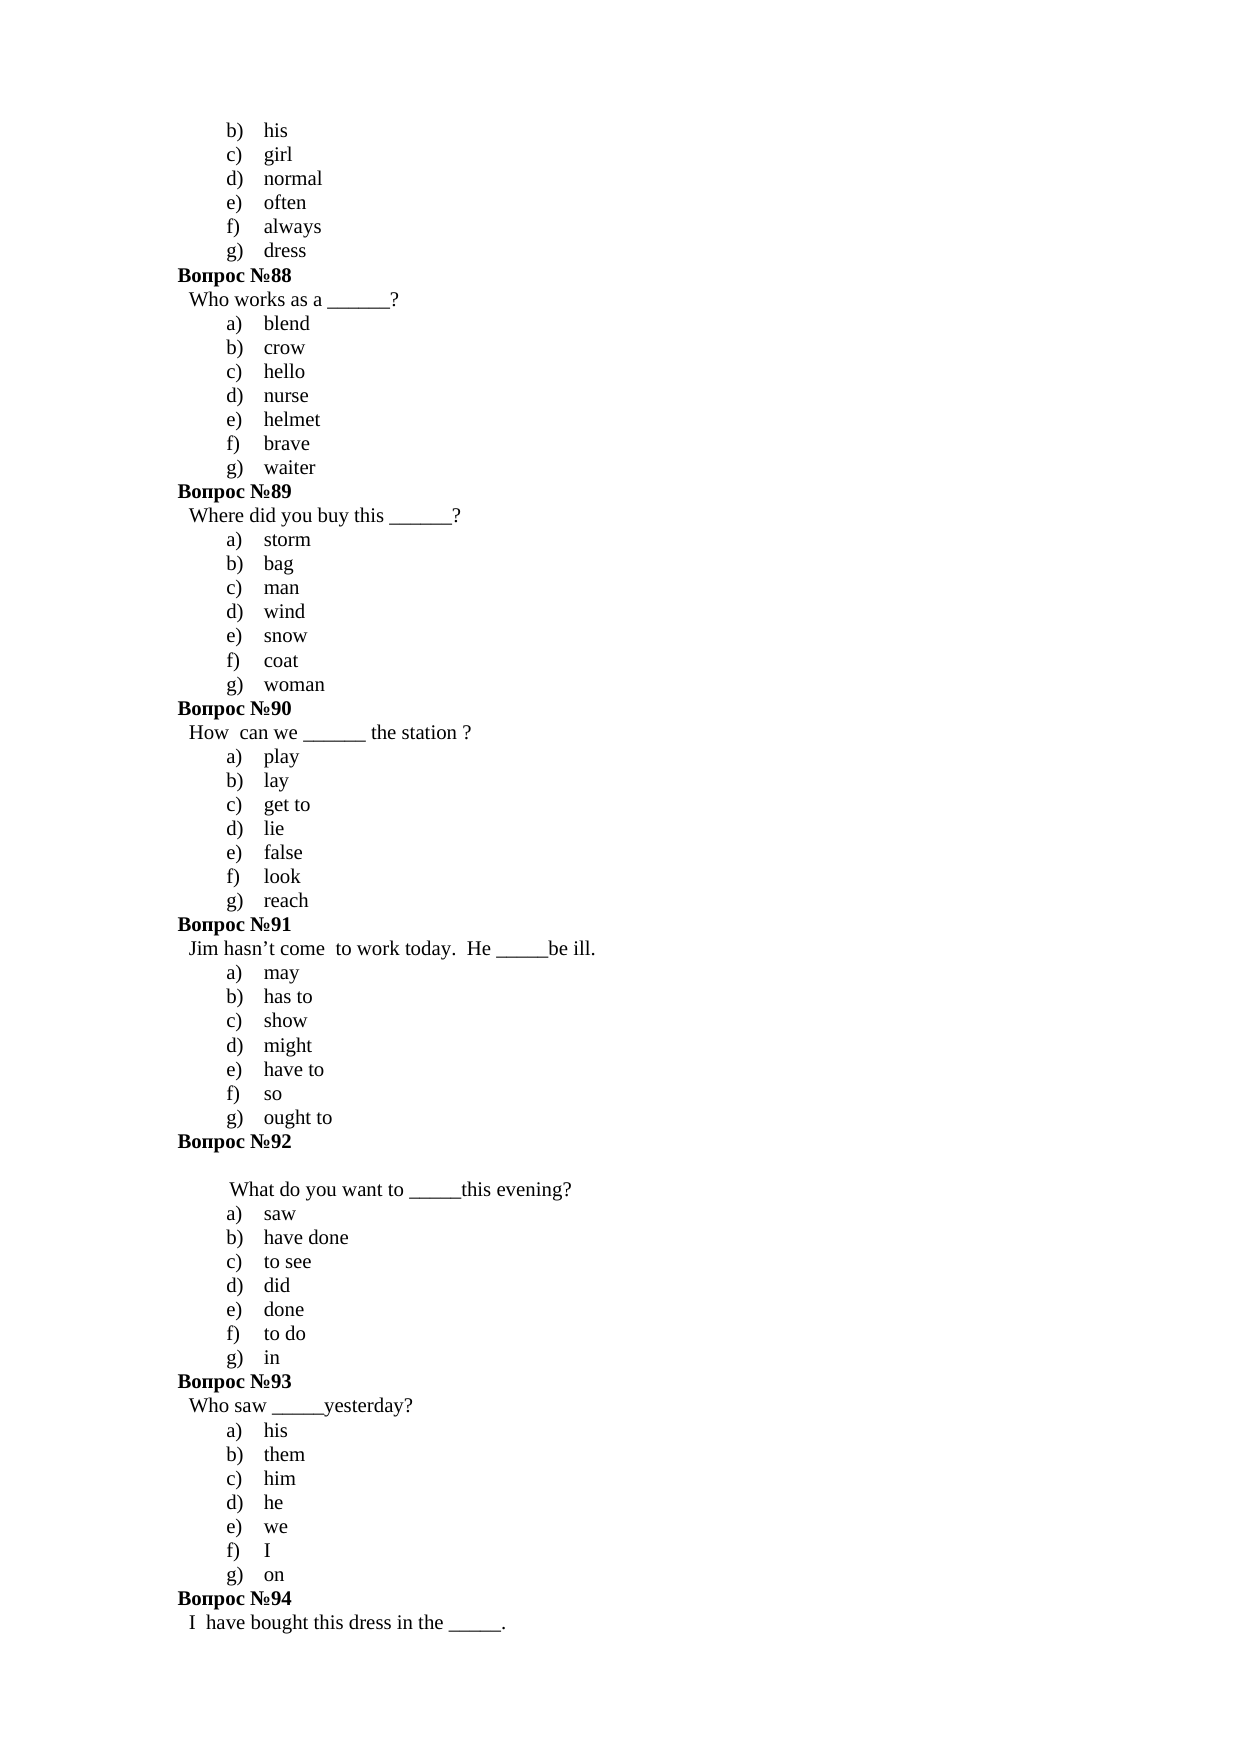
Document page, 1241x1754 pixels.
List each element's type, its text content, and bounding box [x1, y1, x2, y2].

table_cell ought to [177, 1105, 1119, 1129]
table_cell waiter [177, 455, 1119, 479]
table_cell woman [177, 672, 1119, 696]
table_cell may [177, 960, 1119, 984]
table_cell lay [177, 768, 1119, 792]
table_header Who works as a ______? [177, 287, 1119, 311]
table_cell brave [177, 431, 1119, 455]
text Вопрос №91 [177, 912, 1152, 936]
table_cell have done [177, 1225, 1119, 1249]
text Вопрос №93 [177, 1369, 1152, 1393]
table_cell on [177, 1562, 1119, 1586]
table_cell them [177, 1442, 1119, 1466]
table_header How can we ______ the station ? [177, 720, 1119, 744]
table_cell normal [177, 166, 1119, 190]
table_cell often [177, 190, 1119, 214]
table_cell helmet [177, 407, 1119, 431]
table_cell to do [177, 1321, 1119, 1345]
table_header What do you want to _____this evening? [177, 1153, 1119, 1201]
table_cell his [177, 118, 1119, 142]
table_cell man [177, 575, 1119, 599]
table_cell lie [177, 816, 1119, 840]
table_cell girl [177, 142, 1119, 166]
table_cell to see [177, 1249, 1119, 1273]
table_cell done [177, 1297, 1119, 1321]
table_cell show [177, 1009, 1119, 1032]
table_cell storm [177, 527, 1119, 551]
table_cell I [177, 1538, 1119, 1562]
table_header Where did you buy this ______? [177, 503, 1119, 527]
table_cell hello [177, 359, 1119, 383]
table_cell play [177, 744, 1119, 768]
table_cell snow [177, 624, 1119, 647]
table_cell bag [177, 551, 1119, 575]
table_cell so [177, 1081, 1119, 1105]
text Вопрос №92 [177, 1129, 1152, 1153]
table_header I have bought this dress in the _____. [177, 1610, 1119, 1634]
table_cell he [177, 1490, 1119, 1514]
table_cell coat [177, 648, 1119, 672]
table_cell dress [177, 239, 1119, 262]
table_cell might [177, 1033, 1119, 1057]
text Вопрос №90 [177, 696, 1152, 720]
table_cell look [177, 864, 1119, 888]
table_cell blend [177, 311, 1119, 335]
table_cell him [177, 1466, 1119, 1490]
table_cell in [177, 1345, 1119, 1369]
table_cell always [177, 214, 1119, 238]
table_cell get to [177, 792, 1119, 816]
table_header Jim hasn’t come to work today. He _____be ill. [177, 936, 1119, 960]
table_cell nurse [177, 383, 1119, 407]
table_cell false [177, 840, 1119, 864]
text Вопрос №94 [177, 1586, 1152, 1610]
table_cell saw [177, 1201, 1119, 1225]
table_cell crow [177, 335, 1119, 359]
table_cell his [177, 1418, 1119, 1442]
table_cell did [177, 1273, 1119, 1297]
table_cell reach [177, 888, 1119, 912]
table_header Who saw _____yesterday? [177, 1394, 1119, 1417]
text Вопрос №89 [177, 479, 1152, 503]
table_cell has to [177, 984, 1119, 1008]
table_cell we [177, 1514, 1119, 1538]
table_cell wind [177, 599, 1119, 623]
text Вопрос №88 [177, 262, 1152, 287]
table_cell have to [177, 1057, 1119, 1081]
